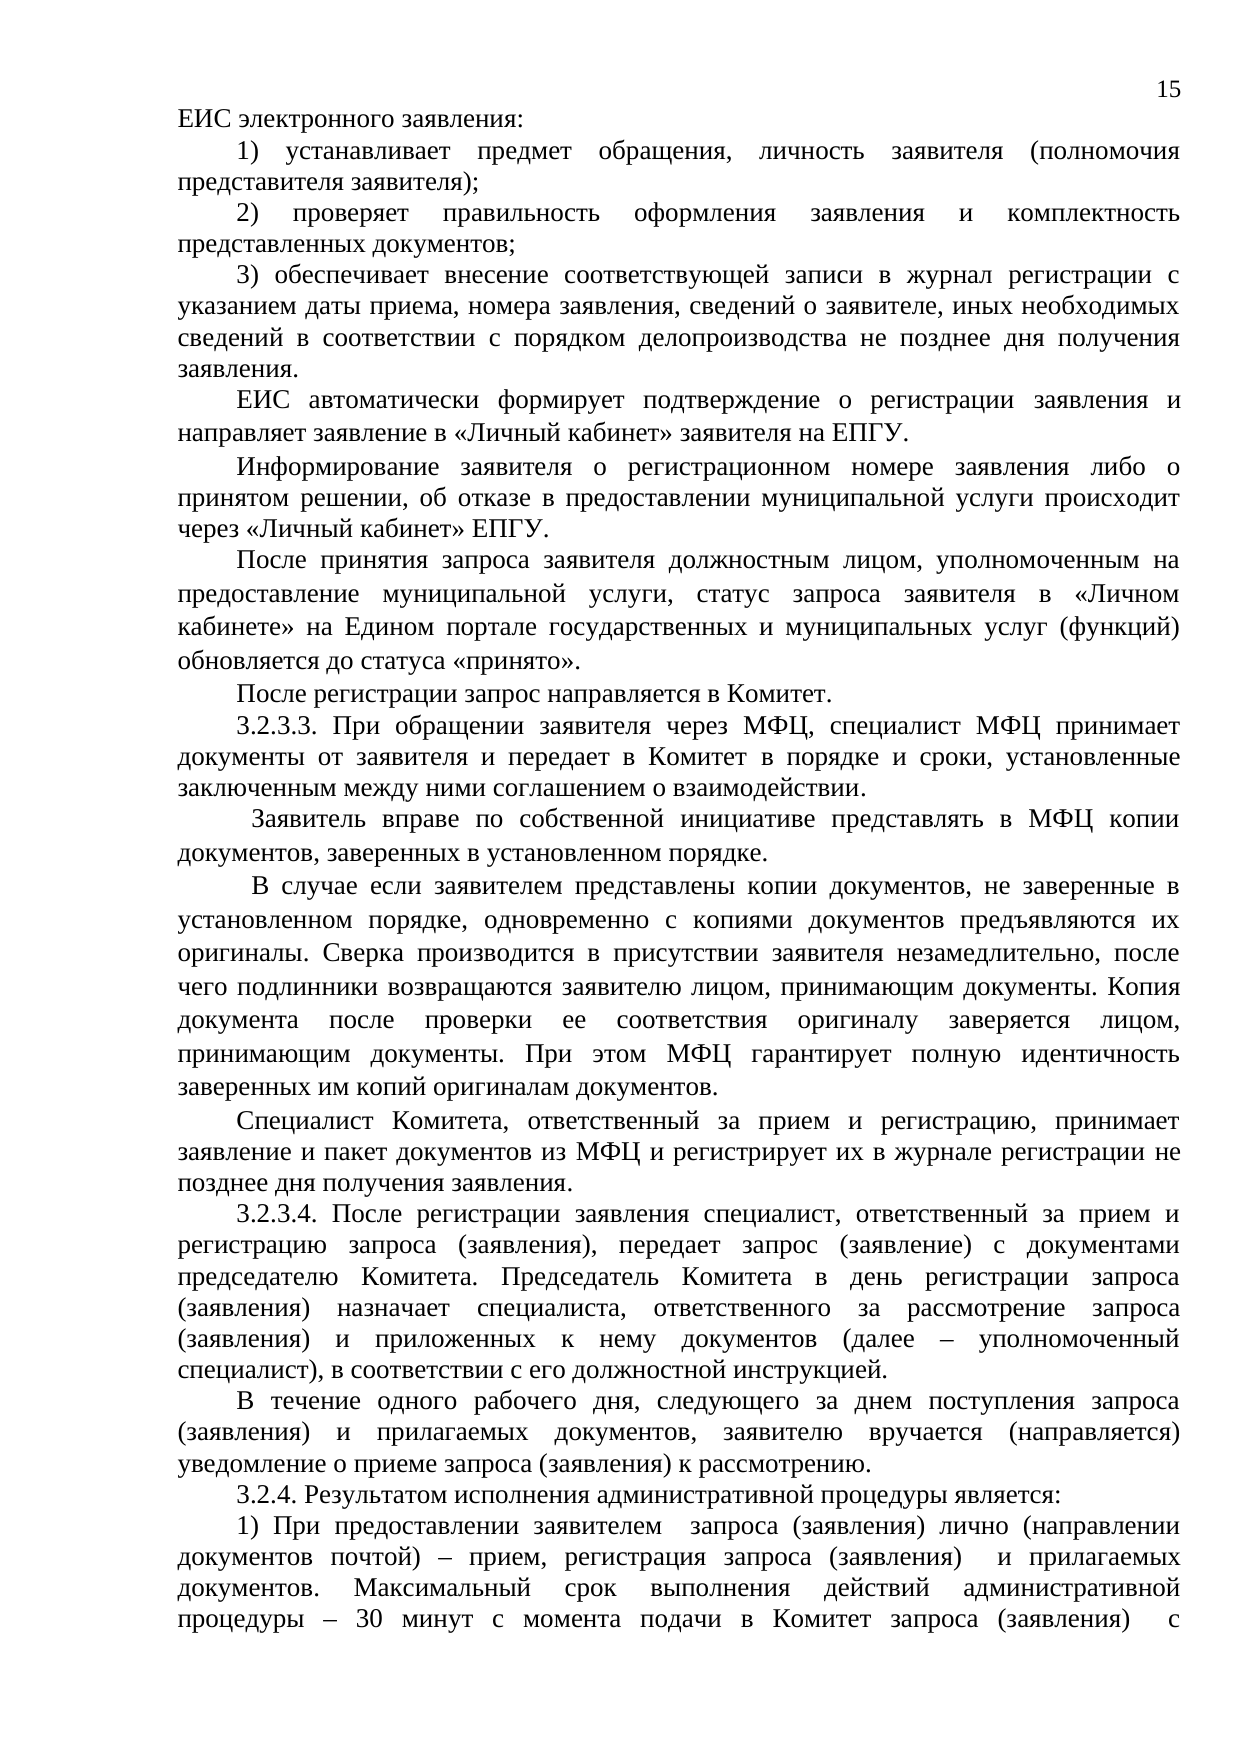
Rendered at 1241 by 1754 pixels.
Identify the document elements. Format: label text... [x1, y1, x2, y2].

text В течение одного рабочего дня, следующего за днем поступления запроса (заявления) и прилагаемых документов, заявителю вручается (направляется) уведомление о приеме запроса (заявления) к рассмотрению. [177, 1384, 1181, 1478]
text Информирование заявителя о регистрационном номере заявления либо о принятом решении, об отказе в предоставлении муниципальной услуги происходит через «Личный кабинет» ЕПГУ. [177, 450, 1181, 543]
text 2) проверяет правильность оформления заявления и комплектность представленных документов; [177, 196, 1181, 258]
text В случае если заявителем представлены копии документов, не заверенные в установленном порядке, одновременно с копиями документов предъявляются их оригиналы. Сверка производится в присутствии заявителя незамедлительно, после чего подлинники возвращаются заявителю лицом, принимающим документы. Копия документа после проверки ее соответствия оригиналу заверяется лицом, принимающим документы. При этом МФЦ гарантирует полную идентичность заверенных им копий оригиналам документов. [177, 869, 1181, 1102]
text ЕИС автоматически формирует подтверждение о регистрации заявления и направляет заявление в «Личный кабинет» заявителя на ЕПГУ. [177, 383, 1181, 448]
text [177, 1509, 1181, 1633]
text 3.2.4. Результатом исполнения административной процедуры является: [177, 1478, 1181, 1509]
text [177, 103, 1181, 134]
text 3.2.3.4. После регистрации заявления специалист, ответственный за прием и регистрацию запроса (заявления), передает запрос (заявление) с документами председателю Комитета. Председатель Комитета в день регистрации запроса (заявления) назначает специалиста, ответственного за рассмотрение запроса (заявления) и приложенных к нему документов (далее – уполномоченный специалист), в соответствии с его должностной инструкцией. [177, 1197, 1181, 1384]
text После принятия запроса заявителя должностным лицом, уполномоченным на предоставление муниципальной услуги, статус запроса заявителя в «Личном кабинете» на Едином портале государственных и муниципальных услуг (функций) обновляется до статуса «принято». [177, 543, 1181, 675]
text 1) устанавливает предмет обращения, личность заявителя (полномочия представителя заявителя); [177, 134, 1181, 196]
text Специалист Комитета, ответственный за прием и регистрацию, принимает заявление и пакет документов из МФЦ и регистрирует их в журнале регистрации не позднее дня получения заявления. [177, 1104, 1181, 1197]
text 3) обеспечивает внесение соответствующей записи в журнал регистрации с указанием даты приема, номера заявления, сведений о заявителе, иных необходимых сведений в соответствии с порядком делопроизводства не позднее дня получения заявления. [177, 258, 1181, 383]
text После регистрации запрос направляется в Комитет. [177, 678, 1181, 709]
text 3.2.3.3. При обращении заявителя через МФЦ, специалист МФЦ принимает документы от заявителя и передает в Комитет в порядке и сроки, установленные заключенным между ними соглашением о взаимодействии. [177, 709, 1181, 802]
text Заявитель вправе по собственной инициативе представлять в МФЦ копии документов, заверенных в установленном порядке. [177, 802, 1181, 867]
